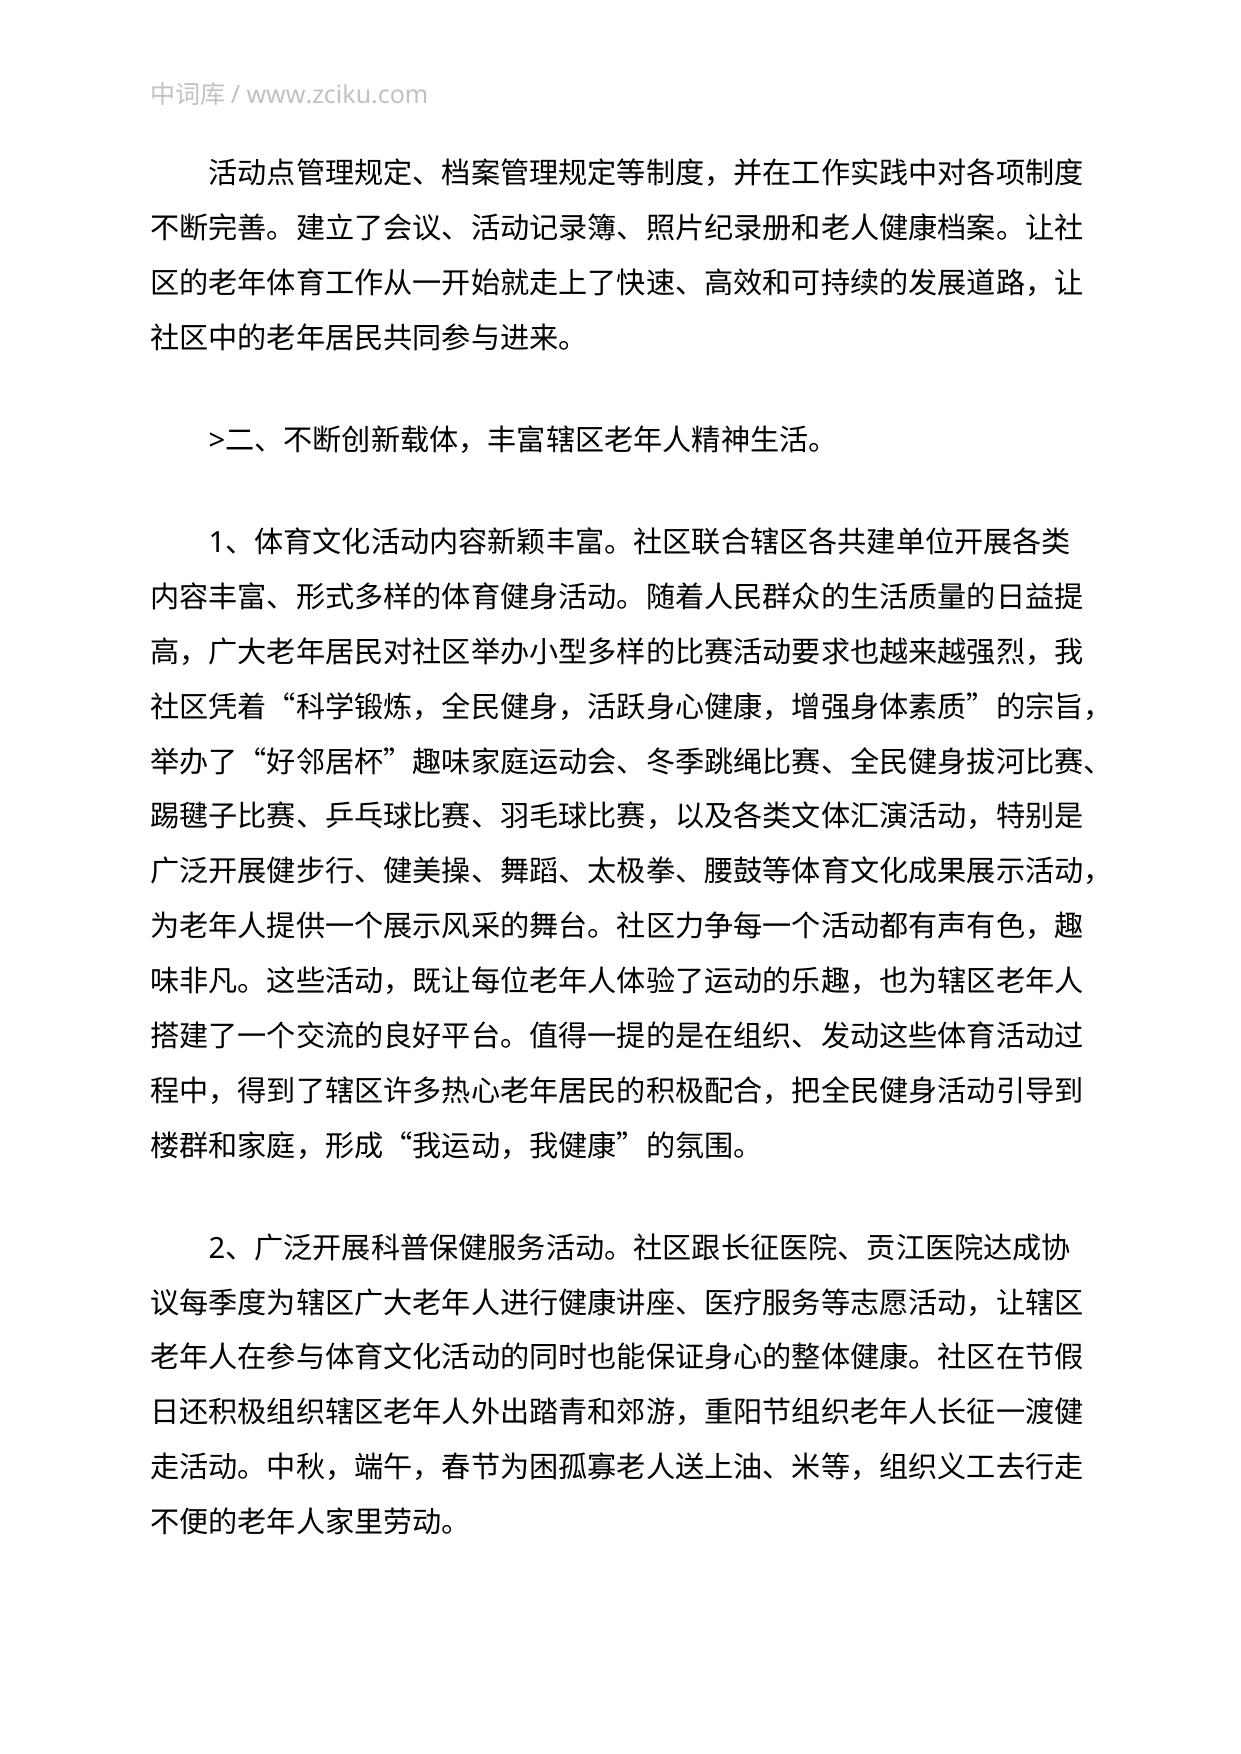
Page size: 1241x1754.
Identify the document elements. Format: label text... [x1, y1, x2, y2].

text >二、不断创新载体，丰富辖区老年人精神生活。 [150, 416, 1090, 459]
text 1、体育文化活动内容新颖丰富。社区联合辖区各共建单位开展各类内容丰富、形式多样的体育健身活动。随着人民群众的生活质量的日益提高，广大老年居民对社区举办小型多样的比赛活动要求也越来越强烈，我社区凭着“科学锻炼，全民健身，活跃身心健康，增强身体素质”的宗旨，举办了“好邻居杯”趣味家庭运动会、冬季跳绳比赛、全民健身拔河比赛、踢毽子比赛、乒乓球比赛、羽毛球比赛，以及各类文体汇演活动，特别是广泛开展健步行、健美操、舞蹈、太极拳、腰鼓等体育文化成果展示活动，为老年人提供一个展示风采的舞台。社区力争每一个活动都有声有色，趣味非凡。这些活动，既让每位老年人体验了运动的乐趣，也为辖区老年人搭建了一个交流的良好平台。值得一提的是在组织、发动这些体育活动过程中，得到了辖区许多热心老年居民的积极配合，把全民健身活动引导到楼群和家庭，形成“我运动，我健康”的氛围。 [150, 518, 1090, 1165]
text 活动点管理规定、档案管理规定等制度，并在工作实践中对各项制度不断完善。建立了会议、活动记录簿、照片纪录册和老人健康档案。让社区的老年体育工作从一开始就走上了快速、高效和可持续的发展道路，让社区中的老年居民共同参与进来。 [150, 150, 1090, 357]
text 2、广泛开展科普保健服务活动。社区跟长征医院、贡江医院达成协议每季度为辖区广大老年人进行健康讲座、医疗服务等志愿活动，让辖区老年人在参与体育文化活动的同时也能保证身心的整体健康。社区在节假日还积极组织辖区老年人外出踏青和郊游，重阳节组织老年人长征一渡健走活动。中秋，端午，春节为困孤寡老人送上油、米等，组织义工去行走不便的老年人家里劳动。 [150, 1224, 1090, 1541]
